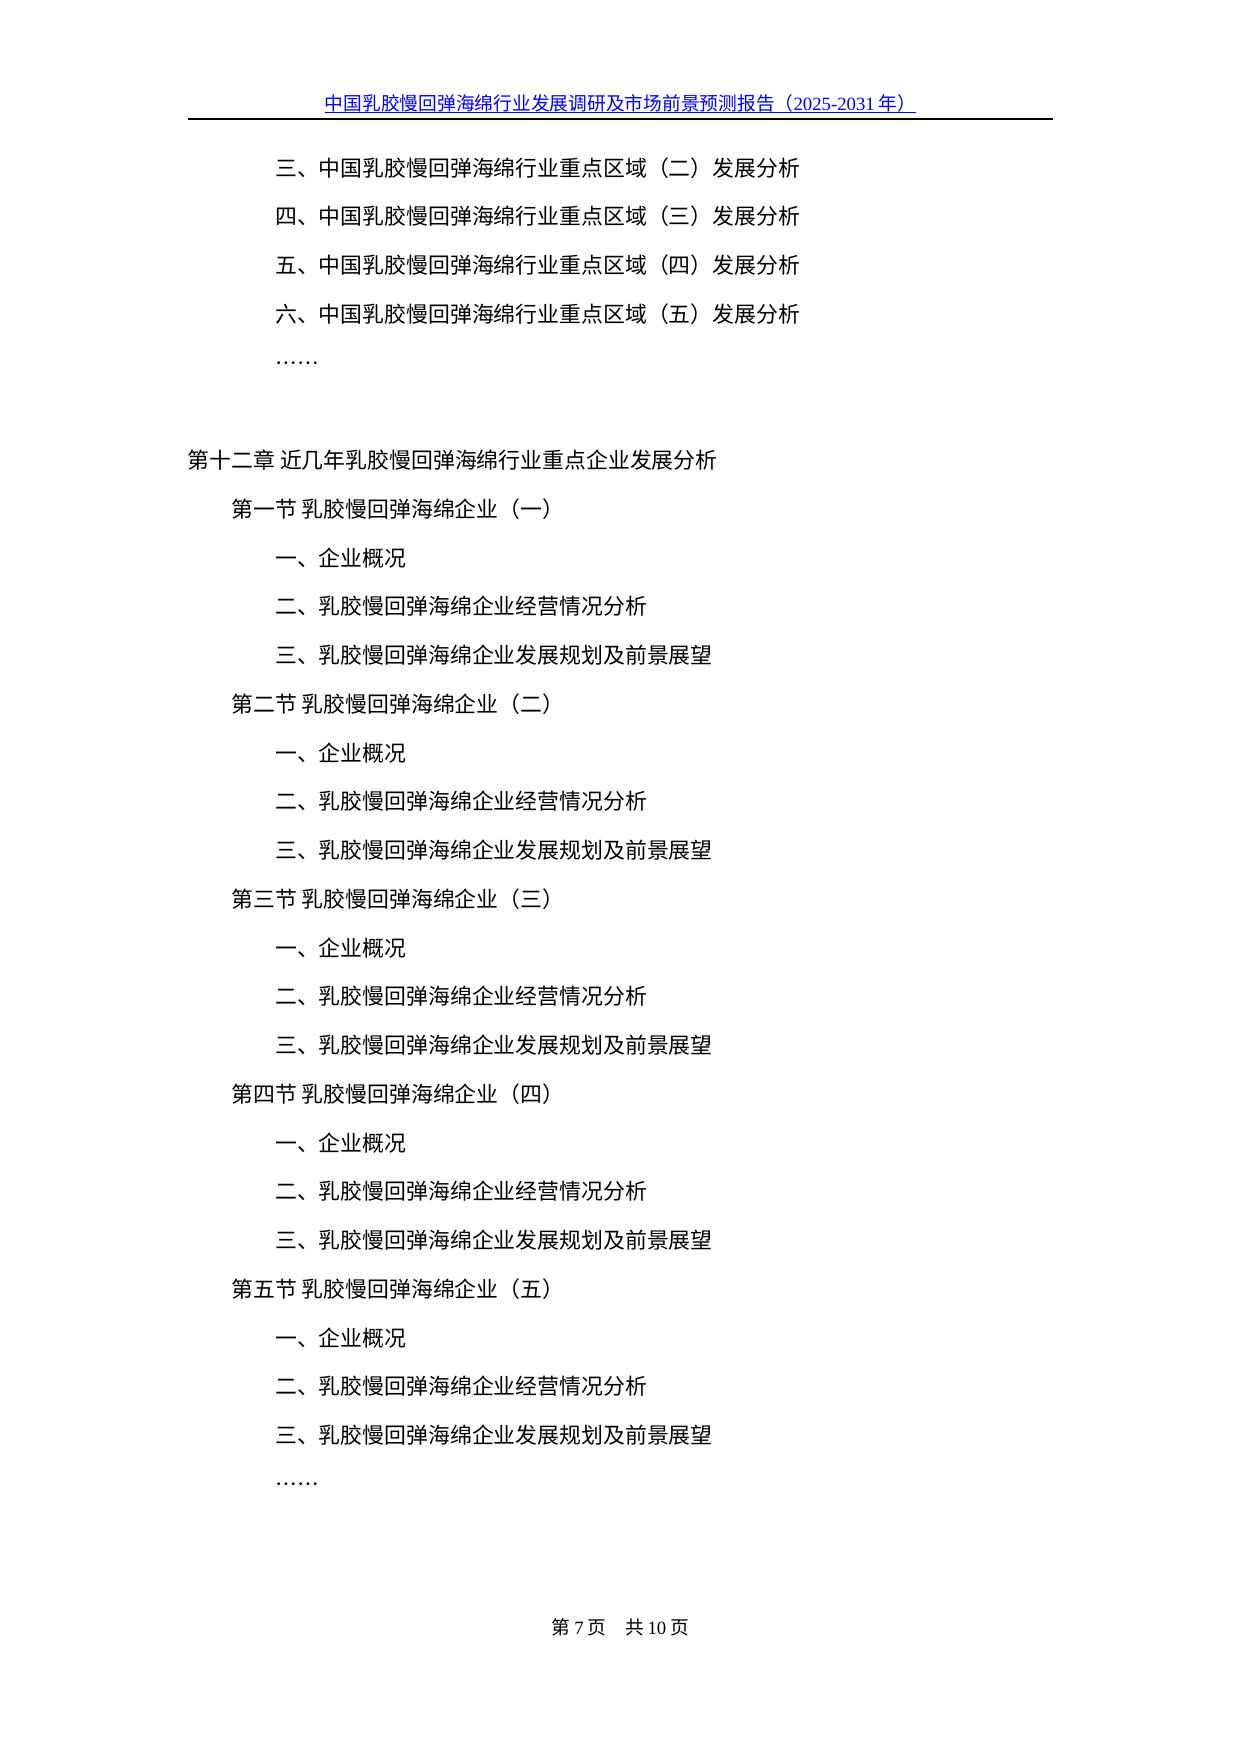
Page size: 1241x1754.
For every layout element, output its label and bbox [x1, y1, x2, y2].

text [187, 150, 1053, 1499]
